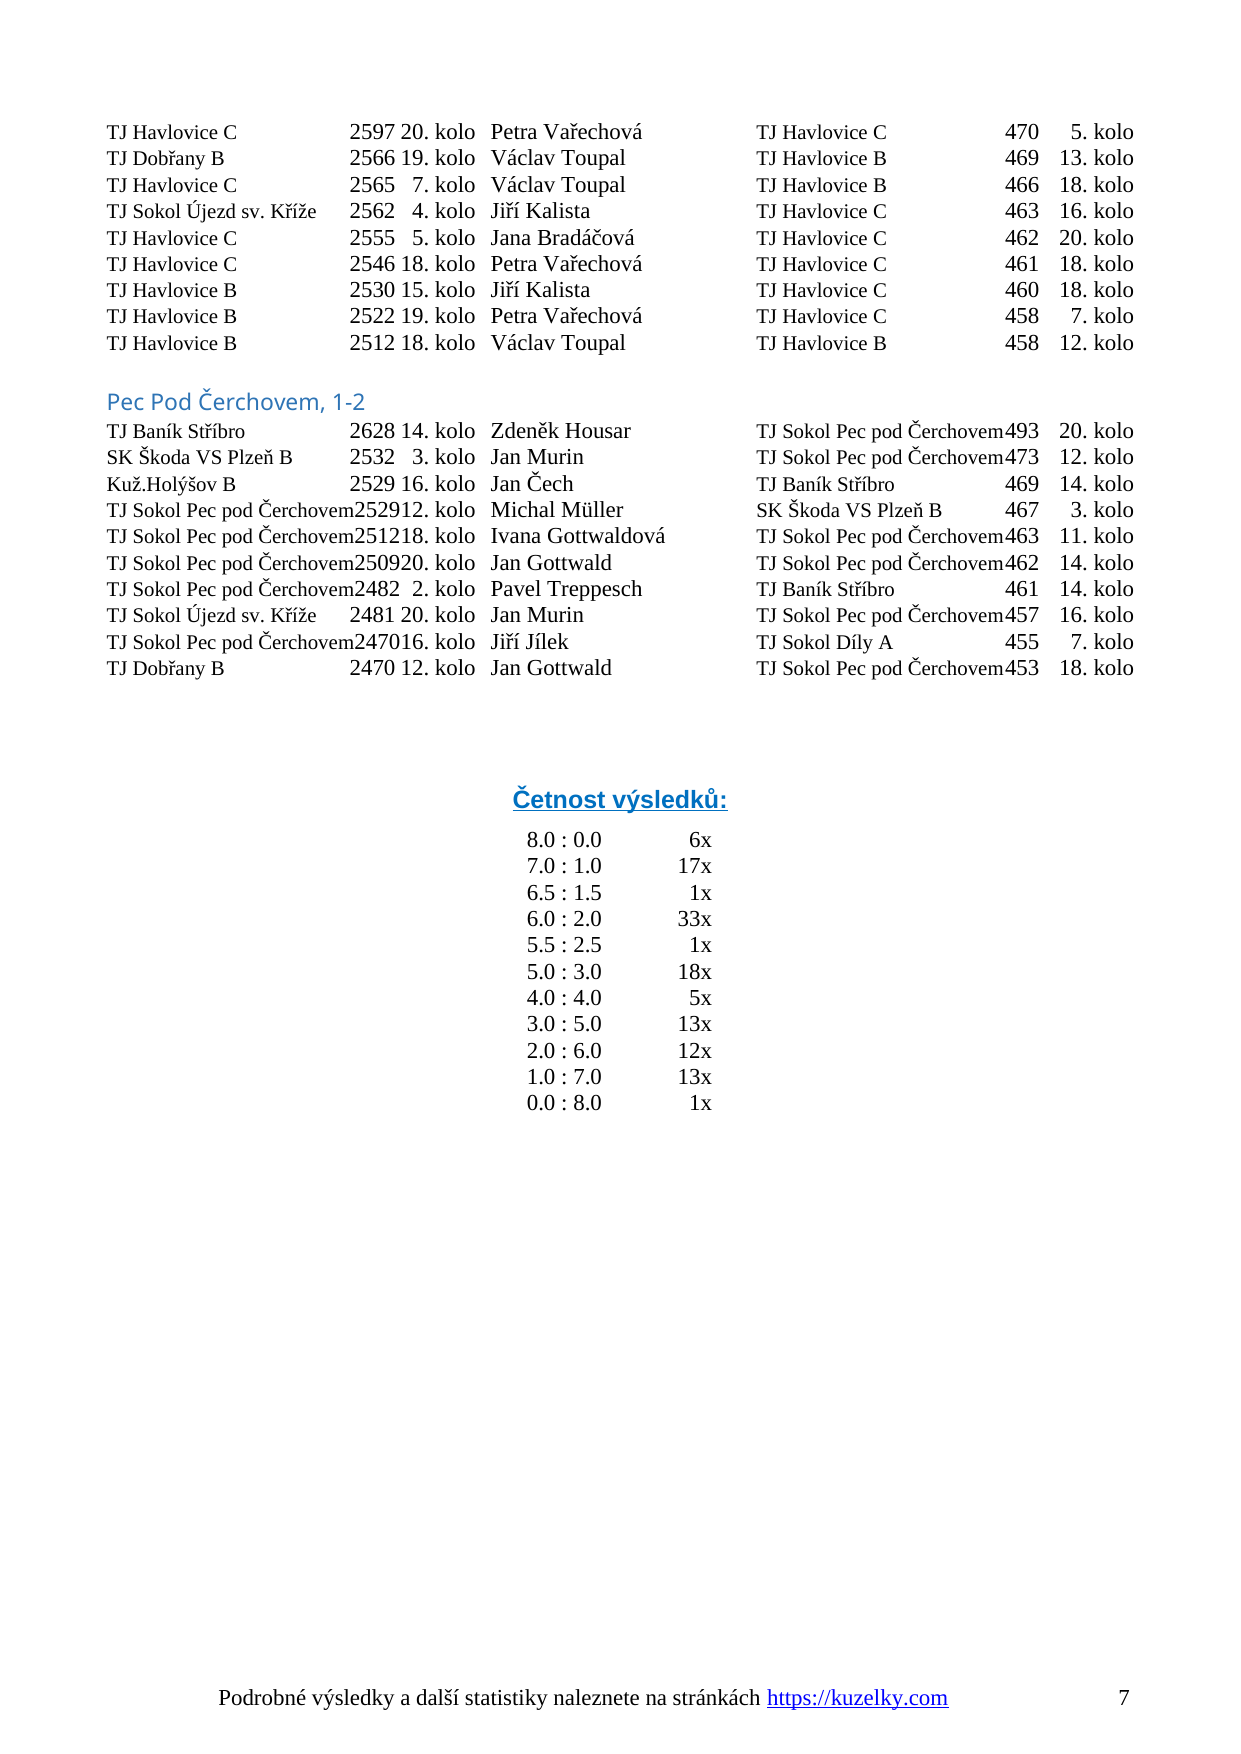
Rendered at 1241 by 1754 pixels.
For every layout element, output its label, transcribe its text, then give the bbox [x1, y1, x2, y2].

text TJ Baník Stříbro 2628 14. kolo Zdeněk Housar TJ Sokol Pec pod Čerchovem 493 20. kolo [106, 417, 1134, 443]
text 5.5 : 2.5 1x [106, 931, 1134, 958]
text Četnost výsledků: [94, 785, 1145, 813]
text TJ Sokol Pec pod Čerchovem 2482 2. kolo Pavel Treppesch TJ Baník Stříbro 461 14. kolo [106, 575, 1134, 602]
text TJ Dobřany B 2566 19. kolo Václav Toupal TJ Havlovice B 469 13. kolo [106, 144, 1134, 171]
text 4.0 : 4.0 5x [106, 984, 1134, 1010]
text TJ Havlovice C 2565 7. kolo Václav Toupal TJ Havlovice B 466 18. kolo [106, 171, 1134, 197]
text 7.0 : 1.0 17x [106, 852, 1134, 879]
text 1.0 : 7.0 13x [106, 1063, 1134, 1089]
text 2.0 : 6.0 12x [106, 1037, 1134, 1063]
text TJ Sokol Újezd sv. Kříže 2562 4. kolo Jiří Kalista TJ Havlovice C 463 16. kolo [106, 197, 1134, 223]
text 6.5 : 1.5 1x [106, 879, 1134, 905]
text TJ Sokol Pec pod Čerchovem 2470 16. kolo Jiří Jílek TJ Sokol Díly A 455 7. kolo [106, 628, 1134, 654]
text 5.0 : 3.0 18x [106, 958, 1134, 984]
text 3.0 : 5.0 13x [106, 1010, 1134, 1037]
text TJ Havlovice B 2522 19. kolo Petra Vařechová TJ Havlovice C 458 7. kolo [106, 303, 1134, 329]
subtitle Pec Pod Čerchovem, 1-2 [106, 386, 1134, 417]
text Kuž.Holýšov B 2529 16. kolo Jan Čech TJ Baník Stříbro 469 14. kolo [106, 470, 1134, 496]
text 0.0 : 8.0 1x [106, 1089, 1134, 1116]
text TJ Havlovice C 2546 18. kolo Petra Vařechová TJ Havlovice C 461 18. kolo [106, 250, 1134, 276]
text TJ Sokol Pec pod Čerchovem 2509 20. kolo Jan Gottwald TJ Sokol Pec pod Čerchovem 462 14. kolo [106, 549, 1134, 575]
text TJ Sokol Pec pod Čerchovem 2529 12. kolo Michal Müller SK Škoda VS Plzeň B 467 3. kolo [106, 496, 1134, 522]
text TJ Sokol Újezd sv. Kříže 2481 20. kolo Jan Murin TJ Sokol Pec pod Čerchovem 457 16. kolo [106, 602, 1134, 628]
text TJ Dobřany B 2470 12. kolo Jan Gottwald TJ Sokol Pec pod Čerchovem 453 18. kolo [106, 654, 1134, 681]
text 8.0 : 0.0 6x [106, 826, 1134, 852]
text TJ Havlovice B 2512 18. kolo Václav Toupal TJ Havlovice B 458 12. kolo [106, 329, 1134, 355]
text TJ Havlovice B 2530 15. kolo Jiří Kalista TJ Havlovice C 460 18. kolo [106, 276, 1134, 303]
text TJ Havlovice C 2555 5. kolo Jana Bradáčová TJ Havlovice C 462 20. kolo [106, 223, 1134, 250]
text TJ Havlovice C 2597 20. kolo Petra Vařechová TJ Havlovice C 470 5. kolo [106, 118, 1134, 144]
text SK Škoda VS Plzeň B 2532 3. kolo Jan Murin TJ Sokol Pec pod Čerchovem 473 12. kolo [106, 443, 1134, 470]
text TJ Sokol Pec pod Čerchovem 2512 18. kolo Ivana Gottwaldová TJ Sokol Pec pod Čerchovem 463 11. kolo [106, 522, 1134, 549]
text 6.0 : 2.0 33x [106, 905, 1134, 931]
